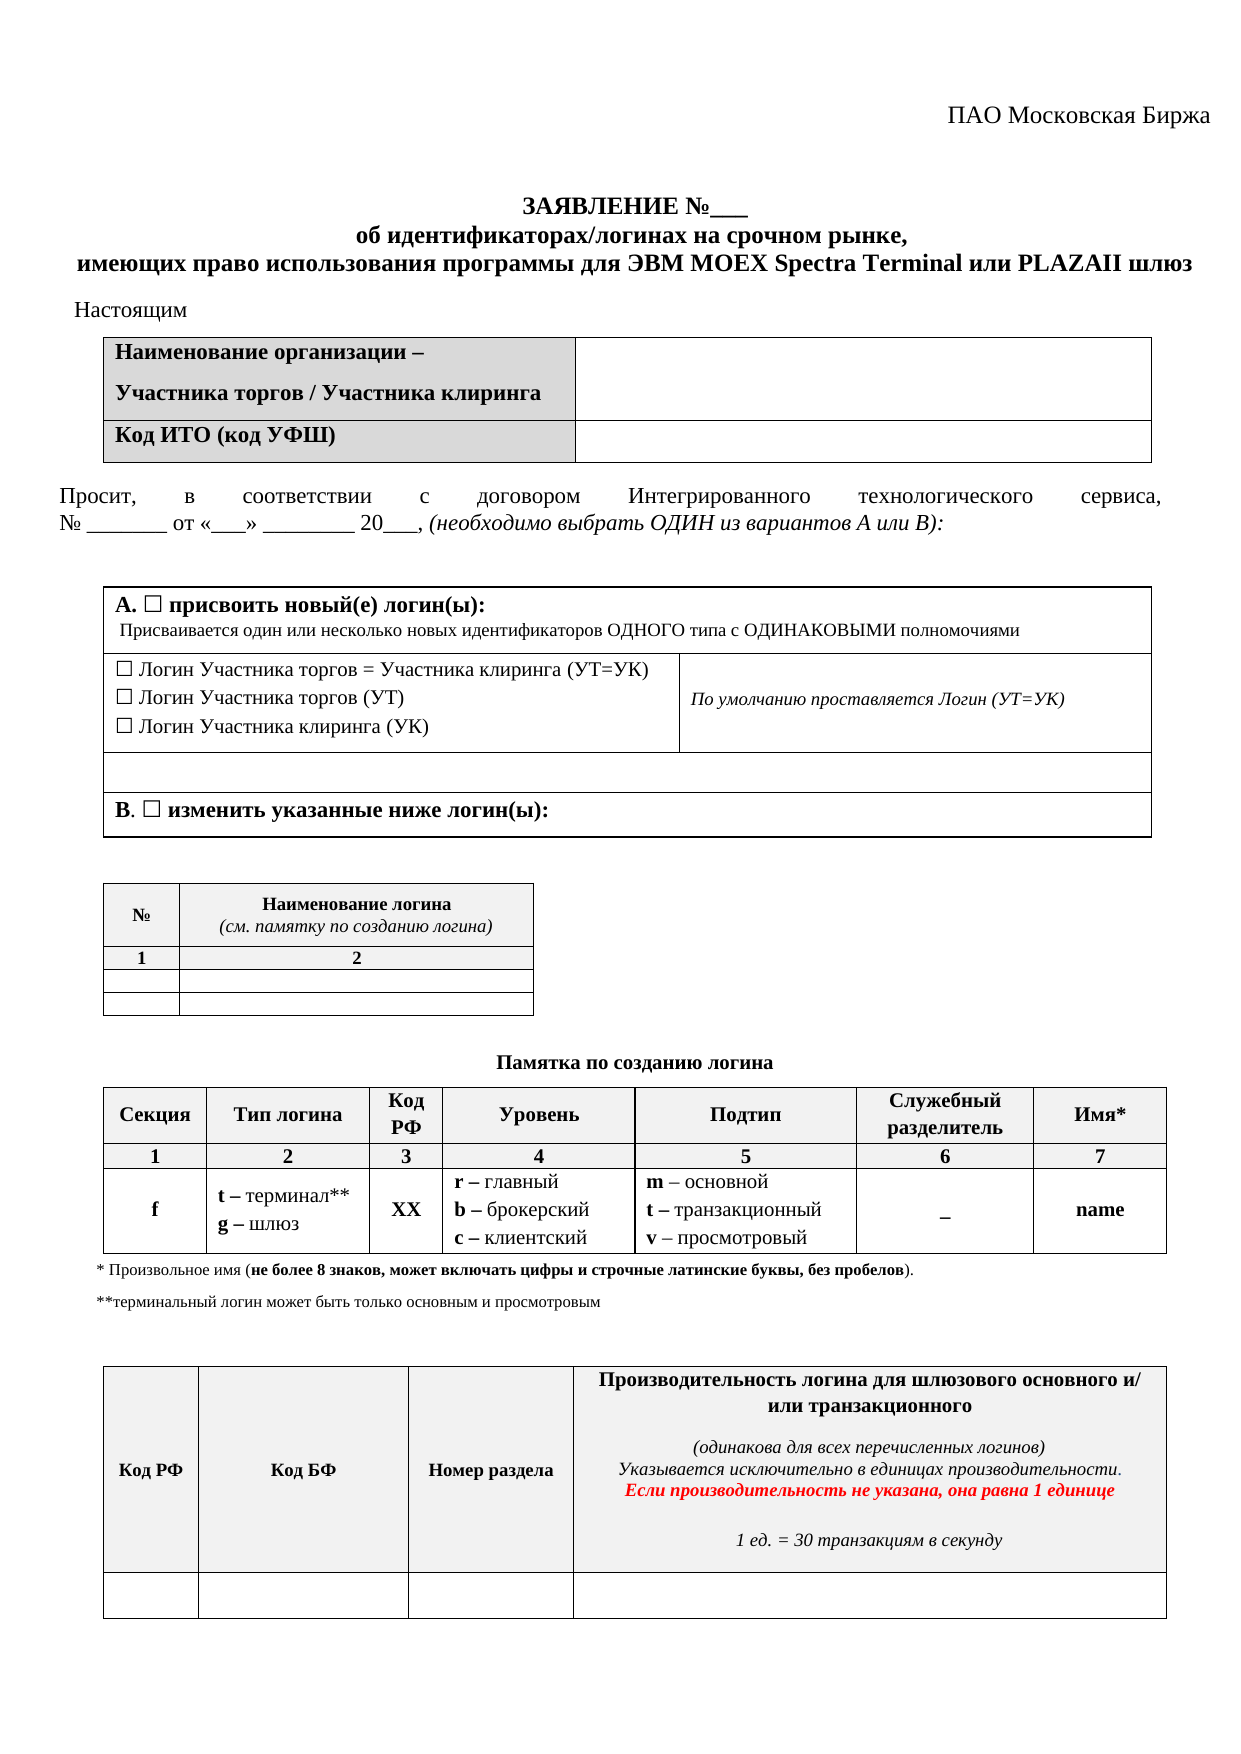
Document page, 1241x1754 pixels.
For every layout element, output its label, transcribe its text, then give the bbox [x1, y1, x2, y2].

table_cell m – основной t – транзакционный v – просмотровый [636, 1169, 856, 1252]
table_header Тип логина [207, 1088, 369, 1143]
text Настоящим [74, 296, 1211, 323]
table_cell Логин Участника торгов = Участника клиринга (УТ=УК) Логин Участника торгов (УТ) Логин Участника клиринга (УК) [104, 654, 679, 752]
table_cell По умолчанию проставляется Логин (УТ=УК) [680, 654, 1151, 752]
table_cell f [104, 1169, 206, 1252]
table_cell 2 [207, 1144, 369, 1168]
table_cell 3 [370, 1144, 442, 1168]
table_header Имя* [1034, 1088, 1166, 1143]
table_header Подтип [636, 1088, 856, 1143]
text **терминальный логин может быть только основным и просмотровым [96, 1291, 1211, 1311]
table_header Номер раздела [409, 1367, 573, 1572]
table_cell 5 [636, 1144, 856, 1168]
table_cell 2 [180, 947, 533, 969]
table_cell t – терминал** g – шлюз [207, 1169, 369, 1252]
table_header Наименование логина (см. памятку по созданию логина) [180, 884, 533, 946]
table_cell [574, 1573, 1166, 1618]
text Просит, в соответствии с договором Интегрированного технологического сервиса, № _______ от «___» ________ 20___, (необходимо выбрать ОДИН из вариантов А или В): [59, 482, 1211, 535]
text ПАО Московская Биржа [59, 100, 1211, 129]
table_cell [576, 421, 1151, 462]
text ЗАЯВЛЕНИЕ №___ [59, 191, 1211, 220]
table_cell В. изменить указанные ниже логин(ы): [104, 793, 1151, 836]
text * Произвольное имя (не более 8 знаков, может включать цифры и строчные латинские буквы, без пробелов). [96, 1260, 1211, 1279]
table_cell 1 [104, 947, 179, 969]
table_header Код РФ [104, 1367, 198, 1572]
table_cell ХХ [370, 1169, 442, 1252]
table_cell [180, 993, 533, 1015]
table_header Наименование организации – Участника торгов / Участника клиринга [104, 338, 575, 420]
table_cell [104, 970, 179, 992]
table_cell 7 [1034, 1144, 1166, 1168]
text Памятка по созданию логина [59, 1050, 1211, 1074]
text об идентификаторах/логинах на срочном рынке, имеющих право использования программы для ЭВМ MOEX Spectra Terminal или PLAZAII шлюз [59, 220, 1211, 277]
table_cell [104, 753, 1151, 792]
table_header Служебный разделитель [857, 1088, 1033, 1143]
table_cell [199, 1573, 408, 1618]
table_cell name [1034, 1169, 1166, 1252]
table_header А. присвоить новый(е) логин(ы): Присваивается один или несколько новых идентификаторов ОДНОГО типа с ОДИНАКОВЫМИ полномочиями [104, 588, 1151, 653]
table_cell [104, 993, 179, 1015]
table_cell 1 [104, 1144, 206, 1168]
table_header Уровень [443, 1088, 634, 1143]
table_header Код РФ [370, 1088, 442, 1143]
table_cell [409, 1573, 573, 1618]
table_header Секция [104, 1088, 206, 1143]
table_cell [104, 1573, 198, 1618]
table_cell Код ИТО (код УФШ) [104, 421, 575, 462]
table_cell [180, 970, 533, 992]
table_cell 6 [857, 1144, 1033, 1168]
table_cell r – главный b – брокерский c – клиентский [443, 1169, 634, 1252]
table_header № [104, 884, 179, 946]
table_header Код БФ [199, 1367, 408, 1572]
table_cell _ [857, 1169, 1033, 1252]
table_header Производительность логина для шлюзового основного и/ или транзакционного (одинакова для всех перечисленных логинов) Указывается исключительно в единицах производительности. Если производительность не указана, она равна 1 единице 1 ед. = 30 транзакциям в секунду [574, 1367, 1166, 1572]
table_cell 4 [443, 1144, 634, 1168]
table_header [576, 338, 1151, 420]
